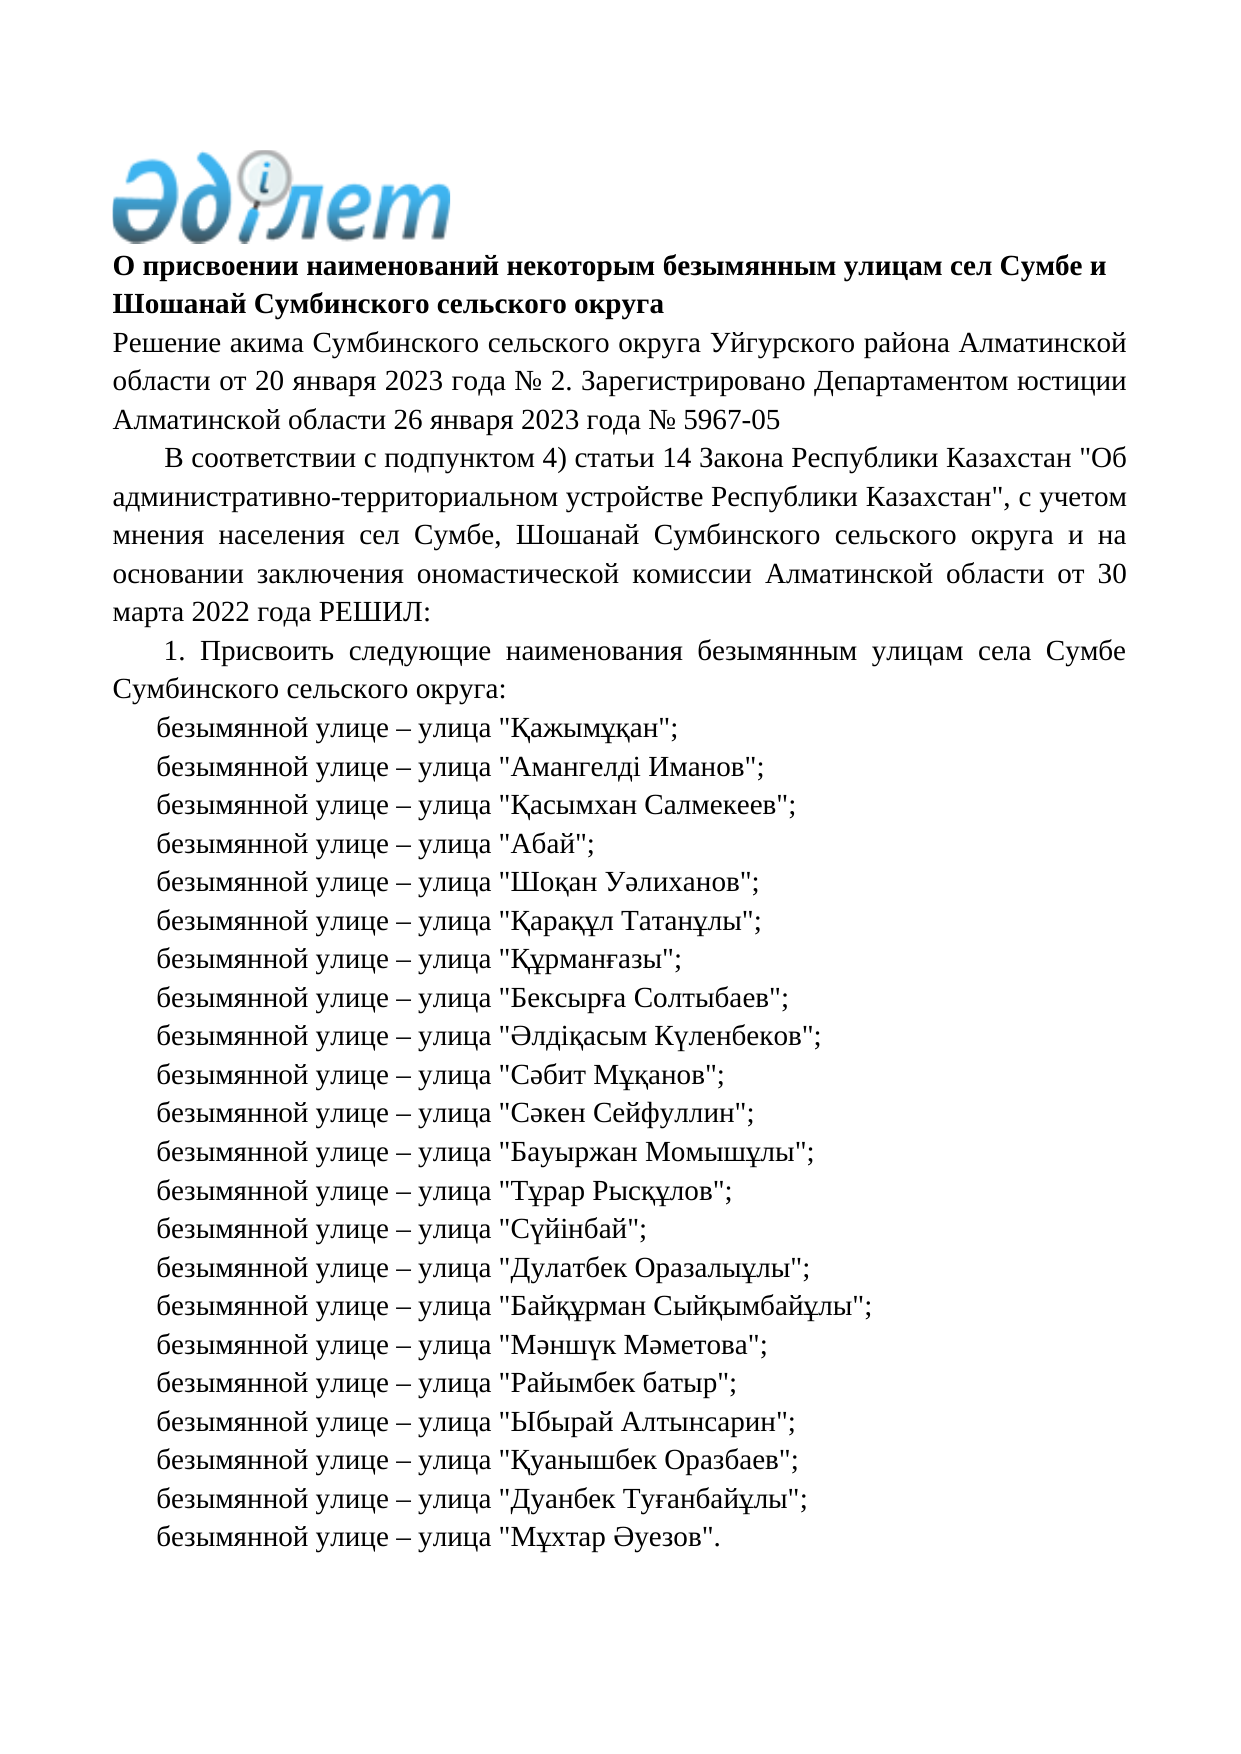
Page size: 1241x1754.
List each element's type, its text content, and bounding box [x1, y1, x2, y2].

picture [112, 150, 451, 244]
text безымянной улице – улица "Бауыржан Момышұлы"; [112, 1134, 1128, 1168]
text безымянной улице – улица "Қажымұқан"; [112, 710, 1128, 744]
text безымянной улице – улица "Шоқан Уәлиханов"; [112, 864, 1128, 898]
text безымянной улице – улица "Сәкен Сейфуллин"; [112, 1096, 1128, 1129]
text безымянной улице – улица "Ыбырай Алтынсарин"; [112, 1404, 1128, 1437]
text безымянной улице – улица "Қасымхан Салмекеев"; [112, 787, 1128, 821]
text безымянной улице – улица "Райымбек батыр"; [112, 1365, 1128, 1399]
text безымянной улице – улица "Байқұрман Сыйқымбайұлы"; [112, 1288, 1128, 1322]
text безымянной улице – улица "Амангелді Иманов"; [112, 749, 1128, 782]
text безымянной улице – улица "Мәншүк Мәметова"; [112, 1327, 1128, 1360]
text Решение акима Сумбинского сельского округа Уйгурского района Алматинской области от 20 января 2023 года № 2. Зарегистрировано Департаментом юстиции Алматинской области 26 января 2023 года № 5967-05 [112, 325, 1128, 435]
text безымянной улице – улица "Қарақұл Татанұлы"; [112, 903, 1128, 936]
text безымянной улице – улица "Мұхтар Әуезов". [112, 1519, 1128, 1553]
text безымянной улице – улица "Сүйінбай"; [112, 1211, 1128, 1245]
text безымянной улице – улица "Бексырға Солтыбаев"; [112, 980, 1128, 1013]
text безымянной улице – улица "Дуанбек Туғанбайұлы"; [112, 1481, 1128, 1514]
text безымянной улице – улица "Дулатбек Оразалыұлы"; [112, 1250, 1128, 1283]
text безымянной улице – улица "Құрманғазы"; [112, 941, 1128, 975]
text 1. Присвоить следующие наименования безымянным улицам села Сумбе Сумбинского сельского округа: [112, 633, 1128, 705]
text безымянной улице – улица "Қуанышбек Оразбаев"; [112, 1442, 1128, 1476]
text В соответствии с подпунктом 4) статьи 14 Закона Республики Казахстан "Об административно-территориальном устройстве Республики Казахстан", с учетом мнения населения сел Сумбе, Шошанай Сумбинского сельского округа и на основании заключения ономастической комиссии Алматинской области от 30 марта 2022 года РЕШИЛ: [112, 440, 1128, 628]
text безымянной улице – улица "Әлдіқасым Күленбеков"; [112, 1018, 1128, 1052]
text безымянной улице – улица "Тұрар Рысқұлов"; [112, 1173, 1128, 1206]
text О присвоении наименований некоторым безымянным улицам сел Сумбе и Шошанай Сумбинского сельского округа [112, 248, 1128, 320]
text безымянной улице – улица "Сәбит Мұқанов"; [112, 1057, 1128, 1091]
text безымянной улице – улица "Абай"; [112, 826, 1128, 859]
